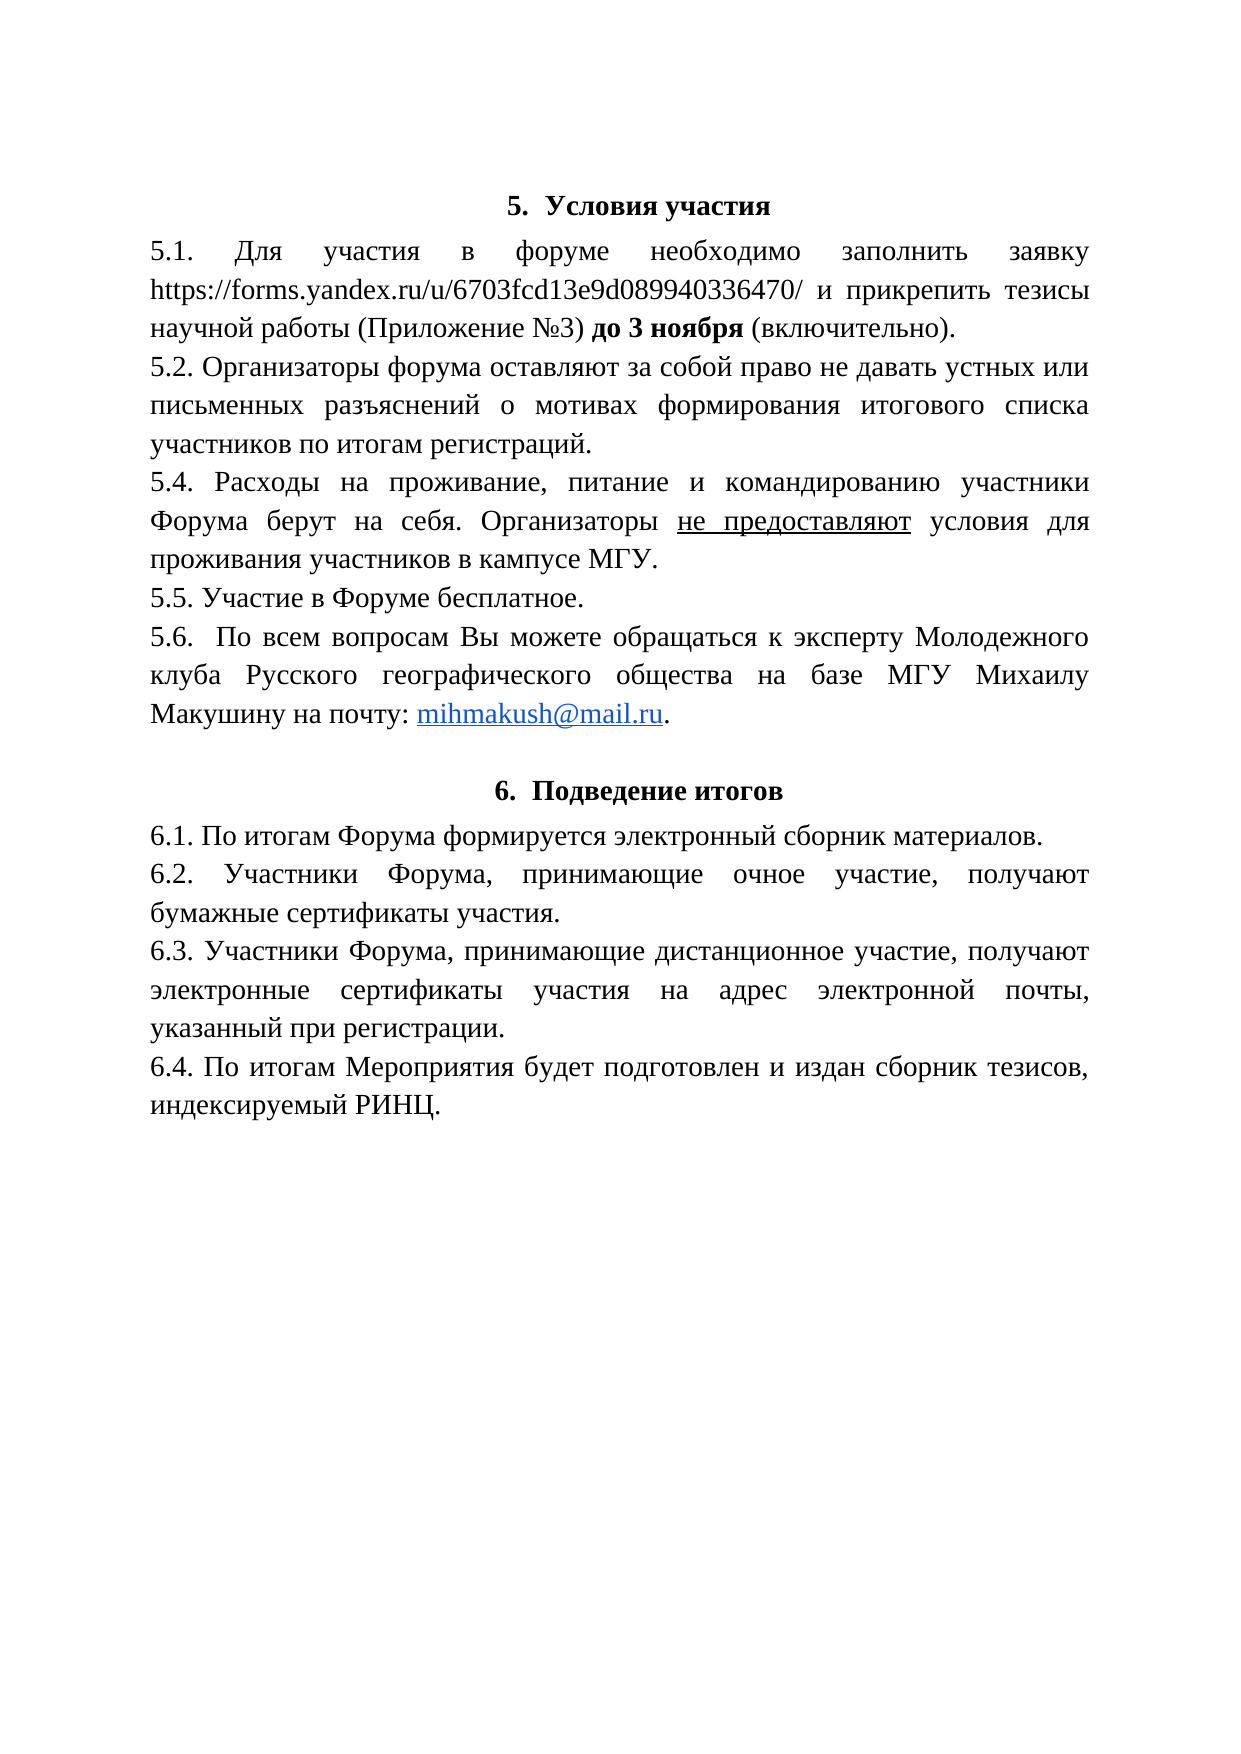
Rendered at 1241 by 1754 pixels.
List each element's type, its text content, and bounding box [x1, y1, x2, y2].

text 5.4. Расходы на проживание, питание и командированию участники Форума берут на себя. Организаторы не предоставляют условия для проживания участников в кампусе МГУ. [150, 464, 1090, 575]
text 5.5. Участие в Форуме бесплатное. [150, 580, 1090, 614]
text 6.3. Участники Форума, принимающие дистанционное участие, получают электронные сертификаты участия на адрес электронной почты, указанный при регистрации. [150, 933, 1090, 1044]
text 5.2. Организаторы форума оставляют за собой право не давать устных или письменных разъяснений о мотивах формирования итогового списка участников по итогам регистраций. [150, 349, 1090, 459]
text 6.4. По итогам Мероприятия будет подготовлен и издан сборник тезисов, индексируемый РИНЦ. [150, 1049, 1090, 1121]
title Условия участия [187, 188, 1090, 222]
text 6.1. По итогам Форума формируется электронный сборник материалов. [150, 818, 1090, 851]
text 5.1. Для участия в форуме необходимо заполнить заявку https://forms.yandex.ru/u/6703fcd13e9d089940336470/ и прикрепить тезисы научной работы (Приложение №3) до 3 ноября (включительно). [150, 233, 1090, 344]
title Подведение итогов [187, 773, 1090, 806]
text 6.2. Участники Форума, принимающие очное участие, получают бумажные сертификаты участия. [150, 856, 1090, 928]
text 5.6. По всем вопросам Вы можете обращаться к эксперту Молодежного клуба Русского географического общества на базе МГУ Михаилу Макушину на почту: mihmakush@mail.ru. [150, 619, 1090, 729]
